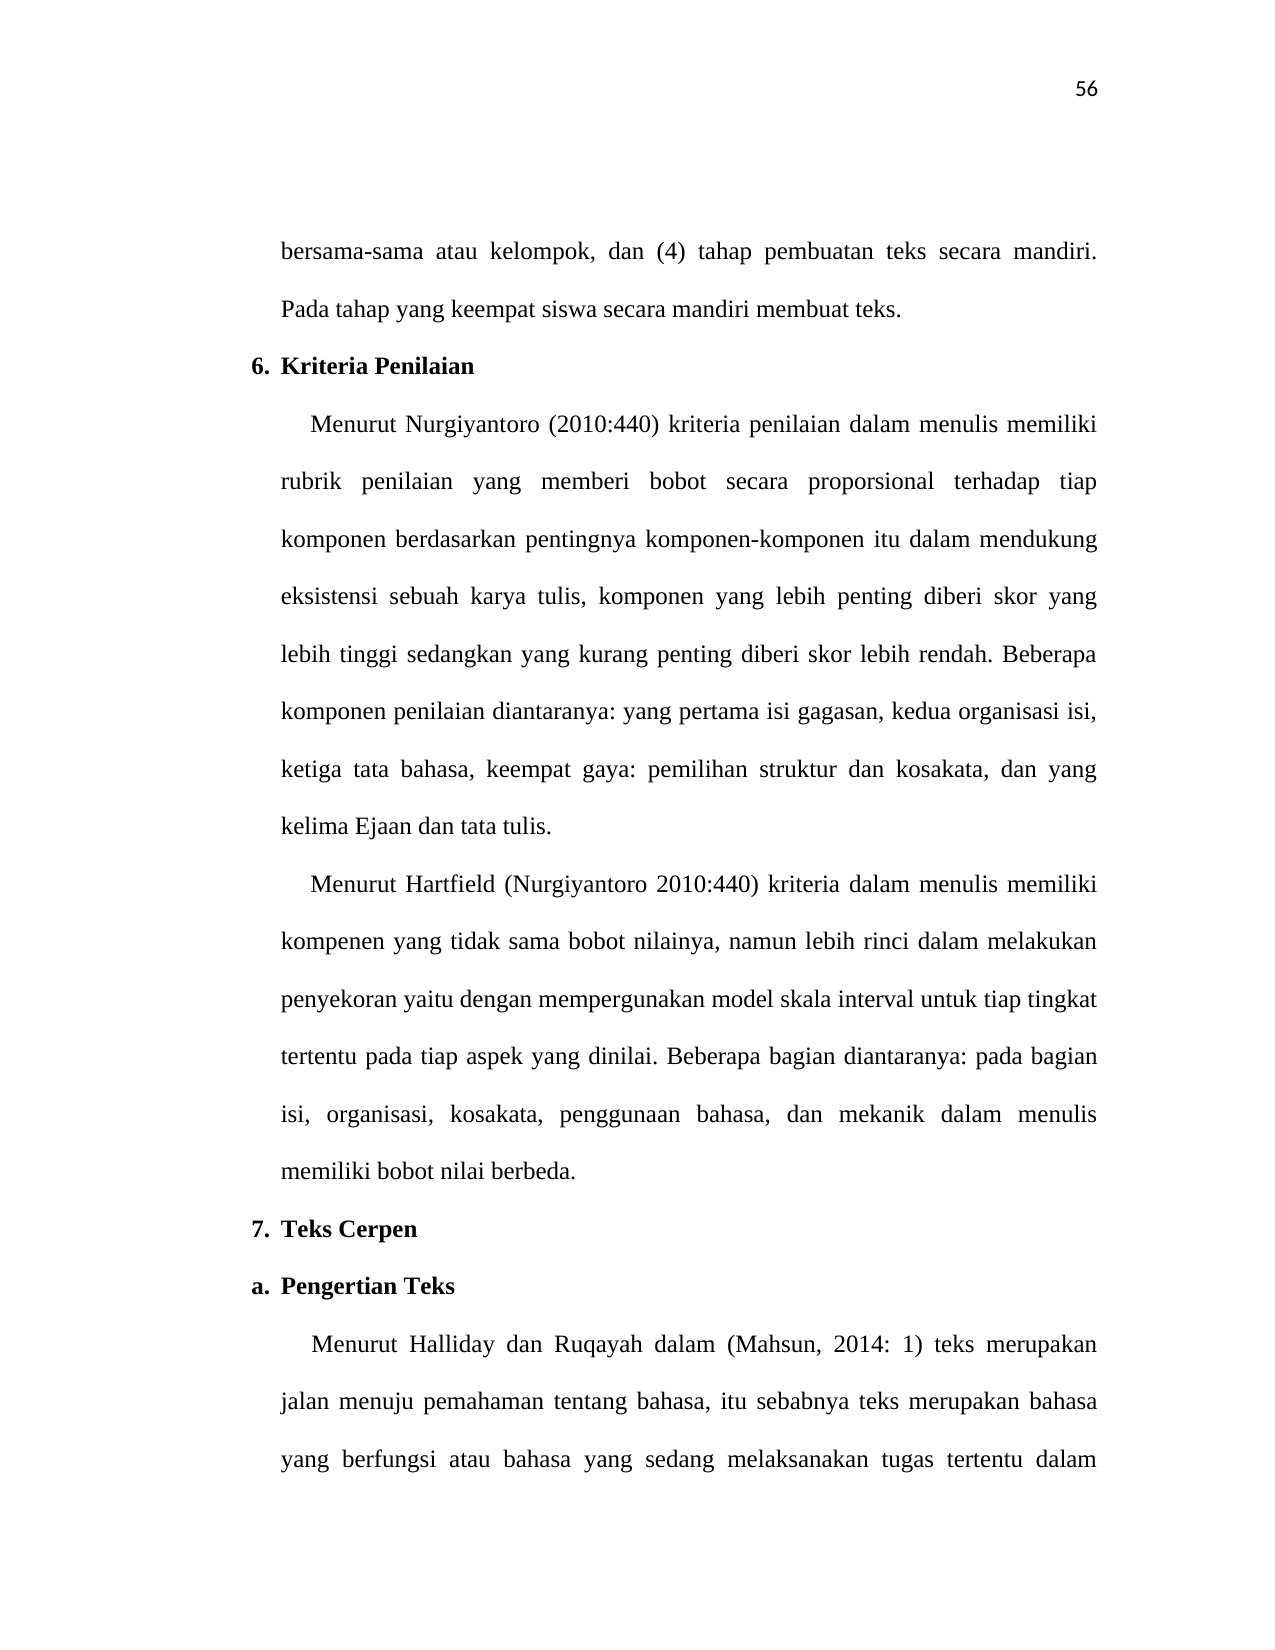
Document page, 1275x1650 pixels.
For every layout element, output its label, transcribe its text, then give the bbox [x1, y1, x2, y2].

list Kriteria Penilaian [251, 351, 1098, 380]
list Menurut Nurgiyantoro (2010:440) kriteria penilaian dalam menulis memiliki rubrik penilaian yang memberi bobot secara proporsional terhadap tiap komponen berdasarkan pentingnya komponen-komponen itu dalam mendukung eksistensi sebuah karya tulis, komponen yang lebih penting diberi skor yang lebih tinggi sedangkan yang kurang penting diberi skor lebih rendah. Beberapa komponen penilaian diantaranya: yang pertama isi gagasan, kedua organisasi isi, ketiga tata bahasa, keempat gaya: pemilihan struktur dan kosakata, dan yang kelima Ejaan dan tata tulis. [281, 409, 1098, 840]
list Menurut Hartfield (Nurgiyantoro 2010:440) kriteria dalam menulis memiliki kompenen yang tidak sama bobot nilainya, namun lebih rinci dalam melakukan penyekoran yaitu dengan mempergunakan model skala interval untuk tiap tingkat tertentu pada tiap aspek yang dinilai. Beberapa bagian diantaranya: pada bagian isi, organisasi, kosakata, penggunaan bahasa, dan mekanik dalam menulis memiliki bobot nilai berbeda. [281, 869, 1098, 1185]
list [281, 1329, 1098, 1472]
list Teks Cerpen [251, 1214, 1098, 1242]
list Pengertian Teks [251, 1271, 1098, 1300]
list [281, 236, 1098, 322]
